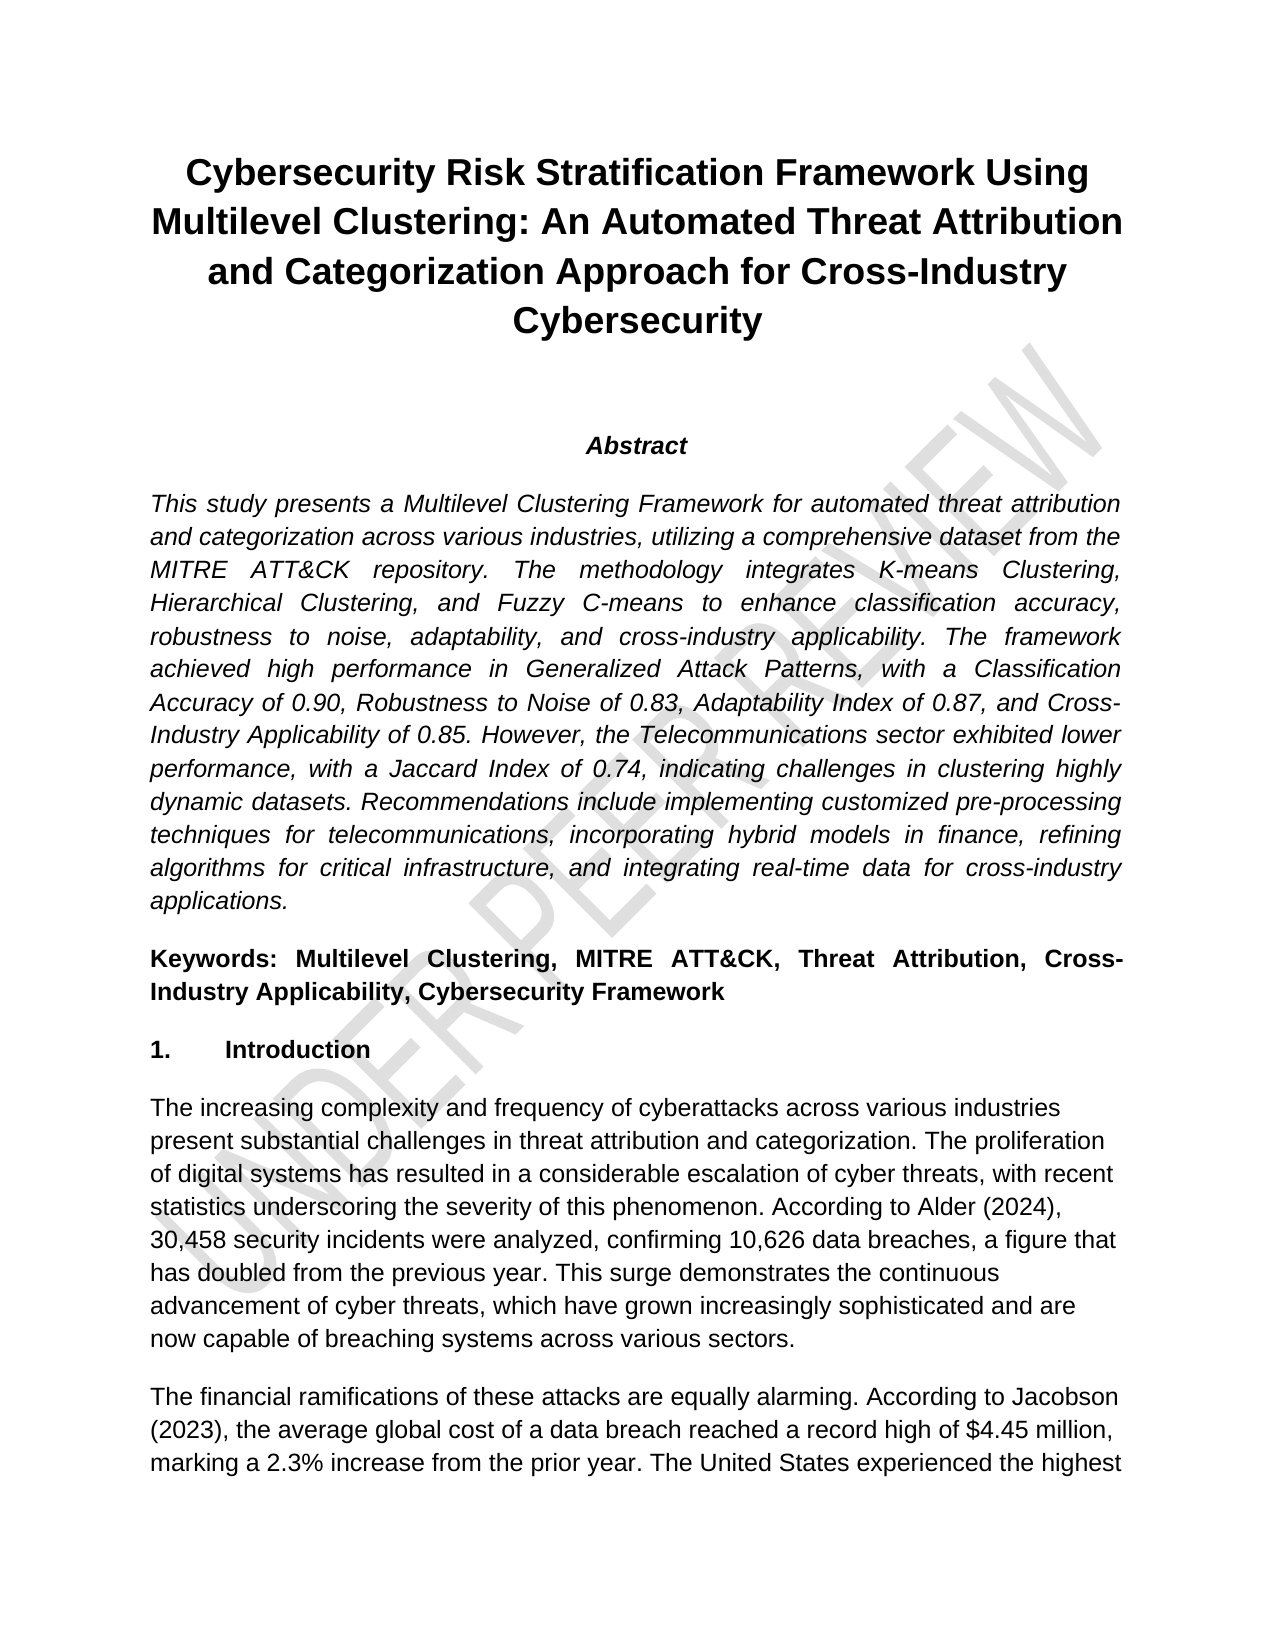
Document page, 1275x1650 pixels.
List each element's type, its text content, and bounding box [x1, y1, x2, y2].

text Keywords: Multilevel Clustering, MITRE ATT&CK, Threat Attribution, Cross-Industry Applicability, Cybersecurity Framework [150, 944, 1125, 1005]
text The increasing complexity and frequency of cyberattacks across various industries present substantial challenges in threat attribution and categorization. The proliferation of digital systems has resulted in a considerable escalation of cyber threats, with recent statistics underscoring the severity of this phenomenon. According to Alder (2024), 30,458 security incidents were analyzed, confirming 10,626 data breaches, a figure that has doubled from the previous year. This surge demonstrates the continuous advancement of cyber threats, which have grown increasingly sophisticated and are now capable of breaching systems across various sectors. [150, 1093, 1125, 1353]
text This study presents a Multilevel Clustering Framework for automated threat attribution and categorization across various industries, utilizing a comprehensive dataset from the MITRE ATT&CK repository. The methodology integrates K-means Clustering, Hierarchical Clustering, and Fuzzy C-means to enhance classification accuracy, robustness to noise, adaptability, and cross-industry applicability. The framework achieved high performance in Generalized Attack Patterns, with a Classification Accuracy of 0.90, Robustness to Noise of 0.83, Adaptability Index of 0.87, and Cross-Industry Applicability of 0.85. However, the Telecommunications sector exhibited lower performance, with a Jaccard Index of 0.74, indicating challenges in clustering highly dynamic datasets. Recommendations include implementing customized pre-processing techniques for telecommunications, incorporating hybrid models in finance, refining algorithms for critical infrastructure, and integrating real-time data for cross-industry applications. [150, 489, 1125, 914]
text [150, 1382, 1125, 1477]
text 1. Introduction [150, 1035, 1125, 1063]
text Cybersecurity Risk Stratification Framework Using Multilevel Clustering: An Automated Threat Attribution and Categorization Approach for Cross-Industry Cybersecurity [150, 150, 1125, 342]
text Abstract [150, 431, 1125, 460]
